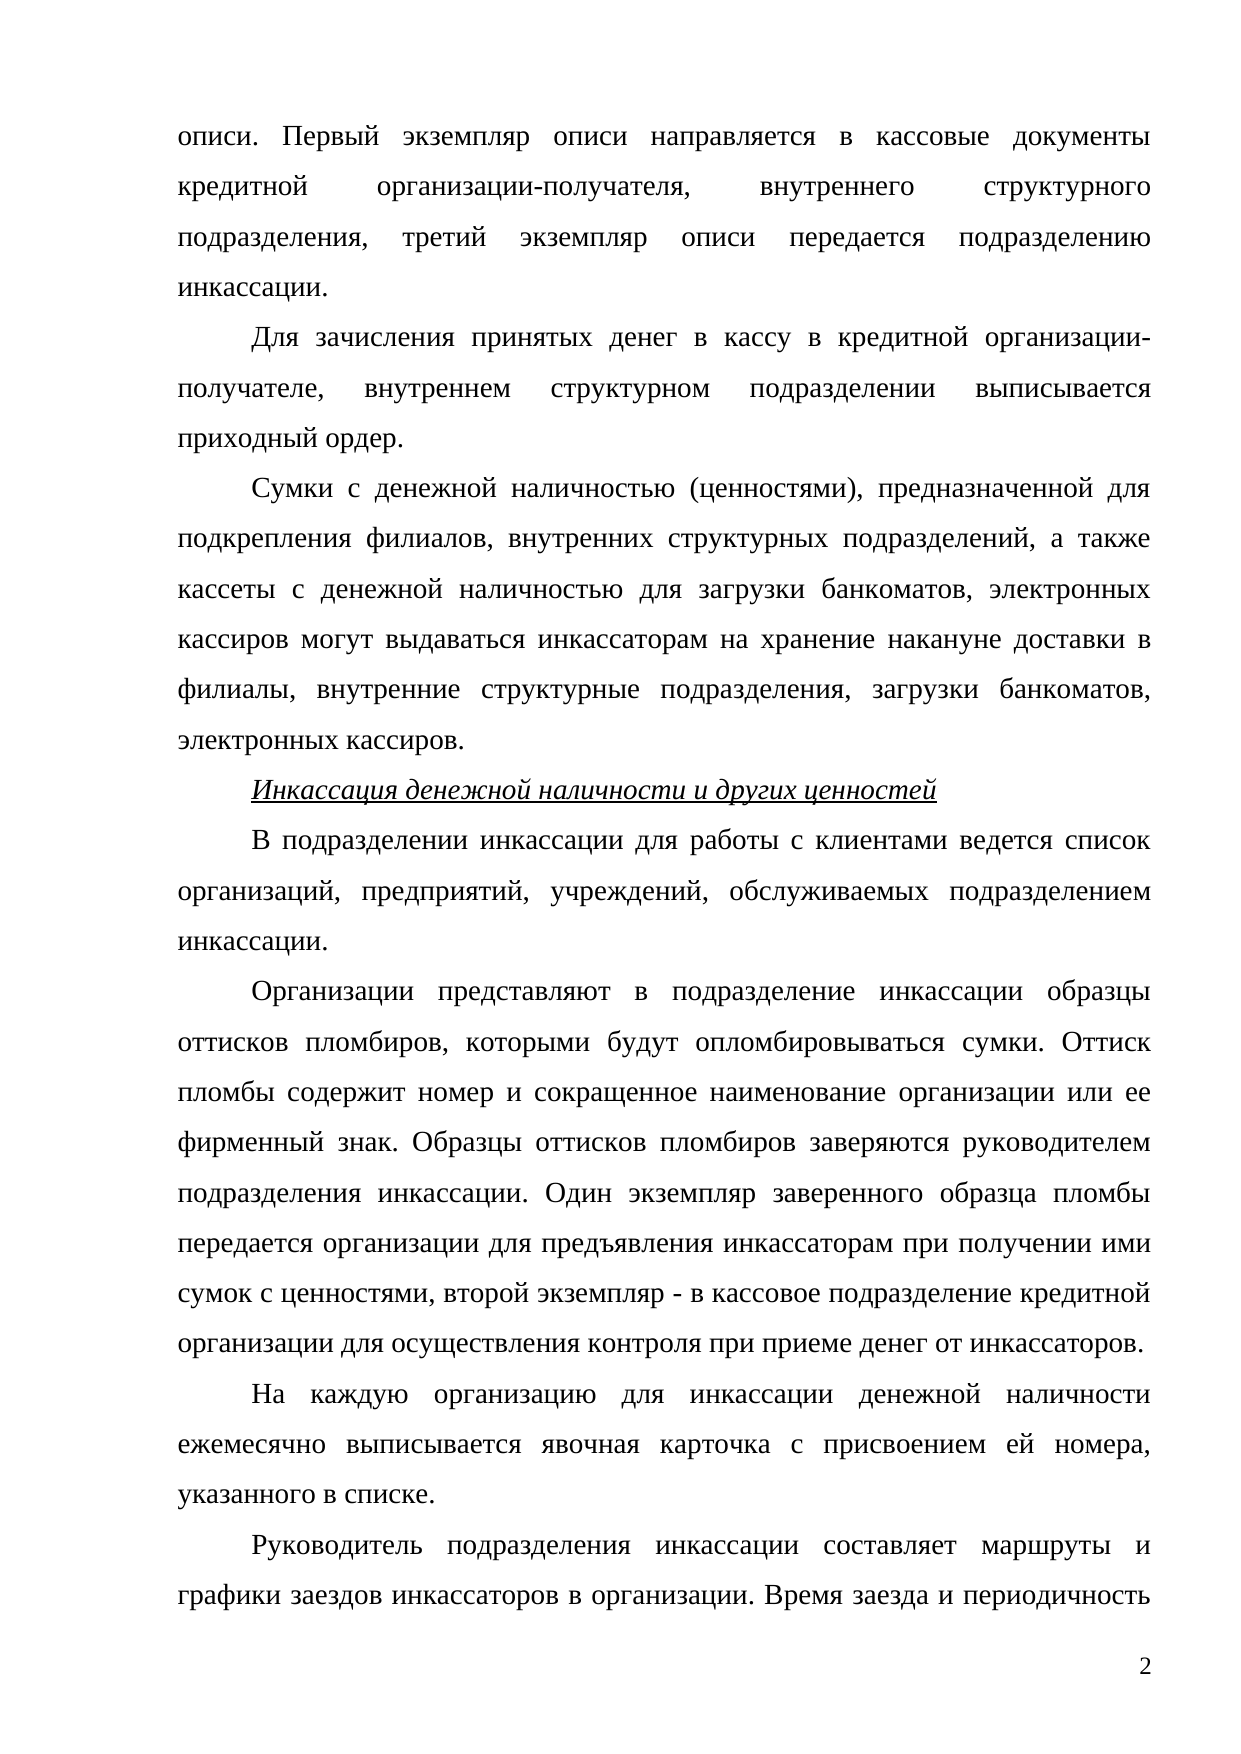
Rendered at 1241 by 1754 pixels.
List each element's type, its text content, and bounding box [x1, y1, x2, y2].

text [177, 1527, 1152, 1611]
text Организации представляют в подразделение инкассации образцы оттисков пломбиров, которыми будут опломбировываться сумки. Оттиск пломбы содержит номер и сокращенное наименование организации или ее фирменный знак. Образцы оттисков пломбиров заверяются руководителем подразделения инкассации. Один экземпляр заверенного образца пломбы передается организации для предъявления инкассаторам при получении ими сумок с ценностями, второй экземпляр - в кассовое подразделение кредитной организации для осуществления контроля при приеме денег от инкассаторов. [177, 973, 1152, 1359]
text Для зачисления принятых денег в кассу в кредитной организации-получателе, внутреннем структурном подразделении выписывается приходный ордер. [177, 319, 1152, 453]
text В подразделении инкассации для работы с клиентами ведется список организаций, предприятий, учреждений, обслуживаемых подразделением инкассации. [177, 822, 1152, 957]
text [177, 118, 1152, 303]
subtitle Инкассация денежной наличности и других ценностей [177, 772, 1152, 806]
text На каждую организацию для инкассации денежной наличности ежемесячно выписывается явочная карточка с присвоением ей номера, указанного в списке. [177, 1376, 1152, 1510]
text Сумки с денежной наличностью (ценностями), предназначенной для подкрепления филиалов, внутренних структурных подразделений, а также кассеты с денежной наличностью для загрузки банкоматов, электронных кассиров могут выдаваться инкассаторам на хранение накануне доставки в филиалы, внутренние структурные подразделения, загрузки банкоматов, электронных кассиров. [177, 470, 1152, 755]
